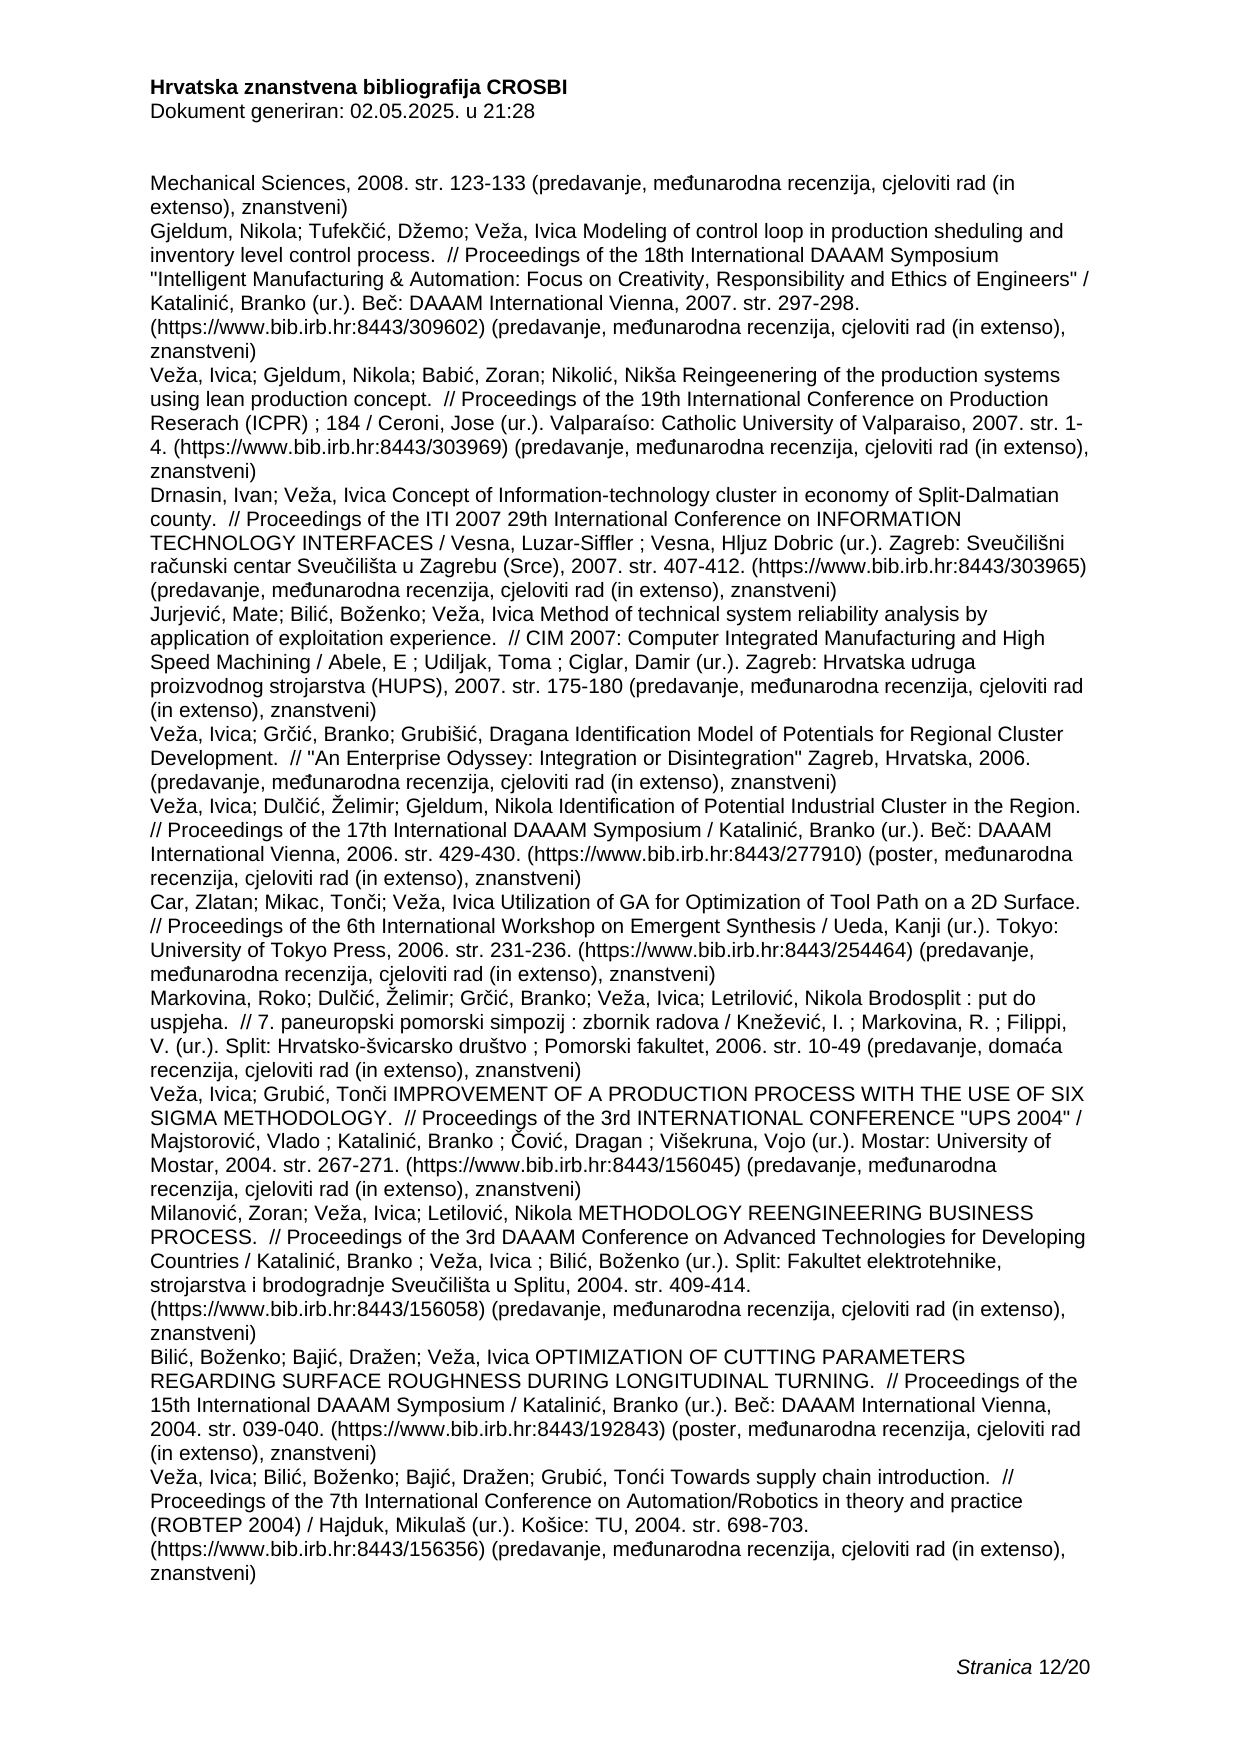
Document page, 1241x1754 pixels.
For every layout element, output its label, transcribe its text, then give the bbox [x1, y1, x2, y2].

text Veža, Ivica; Grčić, Branko; Grubišić, Dragana [150, 722, 1090, 794]
text Milanović, Zoran; Veža, Ivica; Letilović, Nikola [150, 1201, 1090, 1345]
text Markovina, Roko; Dulčić, Želimir; Grčić, Branko; Veža, Ivica; Letrilović, Nikola [150, 986, 1090, 1081]
text Drnasin, Ivan; Veža, Ivica [150, 482, 1090, 602]
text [150, 171, 1090, 219]
text Veža, Ivica; Grubić, Tonči [150, 1081, 1090, 1201]
text Veža, Ivica; Dulčić, Želimir; Gjeldum, Nikola [150, 794, 1090, 890]
text Jurjević, Mate; Bilić, Boženko; Veža, Ivica [150, 602, 1090, 722]
text Veža, Ivica; Bilić, Boženko; Bajić, Dražen; Grubić, Tonći [150, 1465, 1090, 1584]
text Car, Zlatan; Mikac, Tonči; Veža, Ivica [150, 890, 1090, 986]
text Veža, Ivica; Gjeldum, Nikola; Babić, Zoran; Nikolić, Nikša [150, 363, 1090, 482]
text Bilić, Boženko; Bajić, Dražen; Veža, Ivica [150, 1345, 1090, 1465]
text Gjeldum, Nikola; Tufekčić, Džemo; Veža, Ivica [150, 219, 1090, 363]
